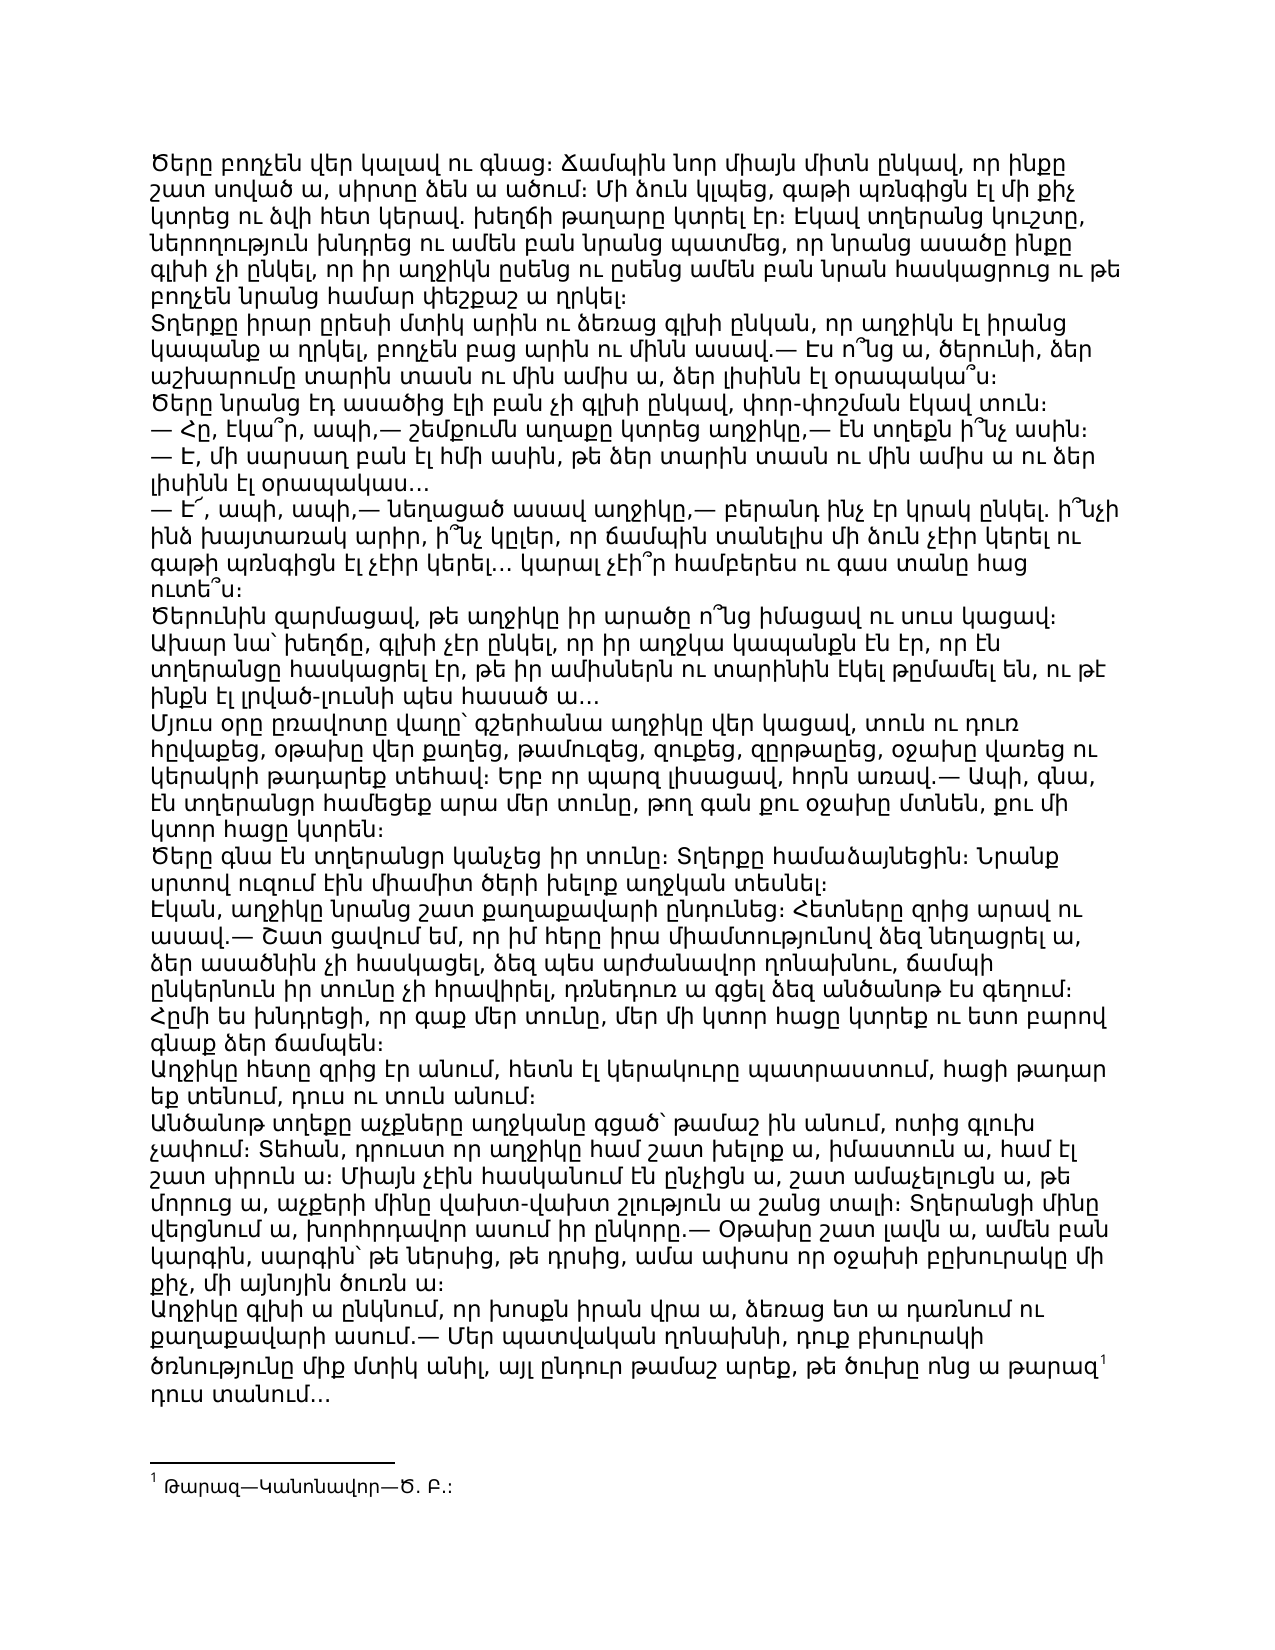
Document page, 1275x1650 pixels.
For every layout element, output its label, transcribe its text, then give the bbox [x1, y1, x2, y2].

text Ծերը նրանց էդ ասածից էլի բան չի գլխի ընկավ, փոր-փոշման էկավ տուն։ [150, 390, 1125, 417]
text Տղերքը իրար ըրեսի մտիկ արին ու ձեռաց գլխի ընկան, որ աղջիկն էլ իրանց կապանք ա ղրկել, բողչեն բաց արին ու մինն ասավ.— Էս ո՞նց ա, ծերունի, ձեր աշխարումը տարին տասն ու մին ամիս ա, ձեր լիսինն էլ օրապակա՞ս։ [150, 310, 1125, 390]
text Էկան, աղջիկը նրանց շատ քաղաքավարի ընդունեց։ Հետները զրից արավ ու ասավ.— Շատ ցավում եմ, որ իմ հերը իրա միամտությունով ձեզ նեղացրել ա, ձեր ասածնին չի հասկացել, ձեզ պես արժանավոր ղոնախնու, ճամպի ընկերնուն իր տունը չի հրավիրել, դռնեդուռ ա գցել ձեզ անծանոթ էս գեղում։ Հըմի ես խնդրեցի, որ գաք մեր տունը, մեր մի կտոր հացը կտրեք ու ետո բարով գնաք ձեր ճամպեն։ [150, 897, 1125, 1057]
text — Է՜, ապի, ապի,— նեղացած ասավ աղջիկը,— բերանդ ինչ էր կրակ ընկել. ի՞նչի ինձ խայտառակ արիր, ի՞նչ կըլեր, որ ճամպին տանելիս մի ձուն չէիր կերել ու գաթի պռնգիցն էլ չէիր կերել... կարալ չէի՞ր համբերես ու գաս տանը հաց ուտե՞ս։ [150, 497, 1125, 603]
text Աղջիկը հետը զրից էր անում, հետն էլ կերակուրը պատրաստում, հացի թադար եք տենում, դուս ու տուն անում։ [150, 1057, 1125, 1110]
text — Հը, էկա՞ր, ապի,— շեմքումն աղաքը կտրեց աղջիկը,— էն տղեքն ի՞նչ ասին։ [150, 417, 1125, 443]
text Մյուս օրը ըռավոտը վաղը՝ գշերհանա աղջիկը վեր կացավ, տուն ու դուռ հըվաքեց, օթախը վեր քաղեց, թամուզեց, զուքեց, զըրթաըեց, օջախը վառեց ու կերակրի թադարեք տեհավ։ Երբ որ պարզ լիսացավ, հորն առավ.— Ապի, գնա, էն տղերանցր համեցեք արա մեր տունը, թող գան քու օջախը մտնեն, քու մի կտոր հացը կտրեն։ [150, 710, 1125, 843]
text Ծերունին զարմացավ, թե աղջիկը իր արածը ո՞նց իմացավ ու սուս կացավ։ [150, 603, 1125, 630]
text Ծերը բողչեն վեր կալավ ու գնաց։ Ճամպին նոր միայն միտն ընկավ, որ ինքը շատ սոված ա, սիրտը ձեն ա ածում։ Մի ձուն կլպեց, գաթի պռնգիցն էլ մի քիչ կտրեց ու ձվի հետ կերավ. խեղճի թաղարը կտրել էր։ Էկավ տղերանց կուշտը, ներողություն խնդրեց ու ամեն բան նրանց պատմեց, որ նրանց ասածը ինքը գլխի չի ընկել, որ իր աղջիկն ըսենց ու ըսենց ամեն բան նրան հասկացրուց ու թե բողչեն նրանց համար փեշքաշ ա ղրկել։ [150, 150, 1125, 310]
text Անծանոթ տղեքը աչքները աղջկանը գցած՝ թամաշ ին անում, ոտից գլուխ չափում։ Տեհան, դրուստ որ աղջիկը համ շատ խելոք ա, իմաստուն ա, համ էլ շատ սիրուն ա։ Միայն չէին հասկանում էն ընչիցն ա, շատ ամաչելուցն ա, թե մորուց ա, աչքերի մինը վախտ-վախտ շլություն ա շանց տալի։ Տղերանցի մինը վերցնում ա, խորհրդավոր ասում իր ընկորը.— Օթախը շատ լավն ա, ամեն բան կարգին, սարգին՝ թե ներսից, թե դրսից, ամա ափսոս որ օջախի բըխուրակը մի քիչ, մի այնոյին ծուռն ա։ [150, 1110, 1125, 1297]
text Ծերը գնա էն տղերանցր կանչեց իր տունը։ Տղերքը համաձայնեցին։ Նրանք սրտով ուզում էին միամիտ ծերի խելոք աղջկան տեսնել։ [150, 843, 1125, 897]
text Աղջիկը գլխի ա ընկնում, որ խոսքն իրան վրա ա, ձեռաց ետ ա դառնում ու քաղաքավարի ասում.— Մեր պատվական ղոնախնի, դուք բխուրակի ծռնությունը միք մտիկ անիլ, այլ ընդուր թամաշ արեք, թե ծուխը ոնց ա թարազ դուս տանում... [150, 1297, 1125, 1408]
text Ախար նա՝ խեղճը, գլխի չէր ընկել, որ իր աղջկա կապանքն էն էր, որ էն տղերանցը հասկացրել էր, թե իր ամիսներն ու տարինին էկել թըմամել են, ու թէ ինքն էլ լրված-լուսնի պես հասած ա... [150, 630, 1125, 710]
text — Է, մի սարսաղ բան էլ հմի ասին, թե ձեր տարին տասն ու մին ամիս ա ու ձեր լիսինն էլ օրապակաս... [150, 443, 1125, 497]
